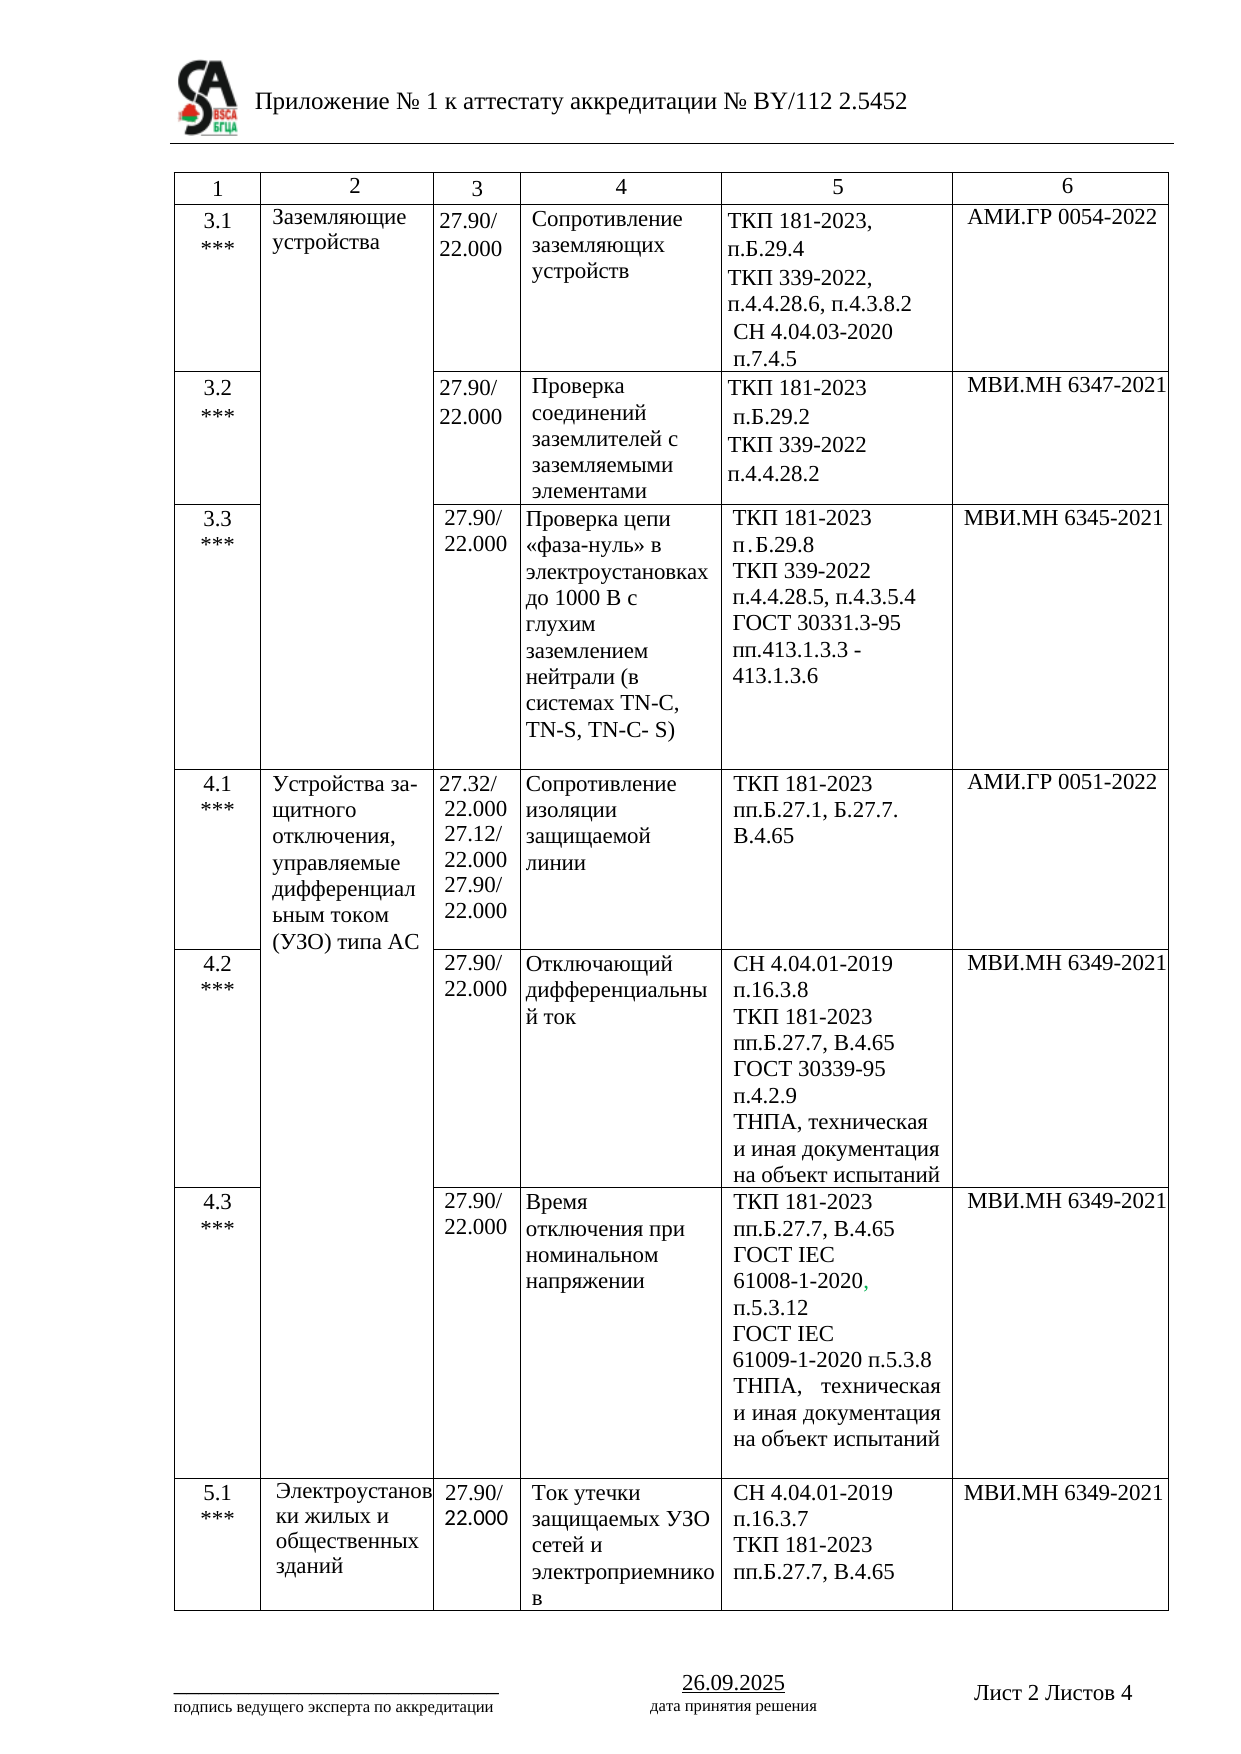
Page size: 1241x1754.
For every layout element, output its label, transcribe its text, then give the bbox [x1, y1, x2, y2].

table_cell ТКП 181-2023 пп.Б.27.7, В.4.65 ГОСТ IEC 61008-1-2020, п.5.3.12 ГОСТ IEC 61009-1-2020 п.5.3.8 ТНПА, техническая и иная документация на объект испытаний [722, 1188, 952, 1478]
table_cell 27.90/ 22.000 [434, 205, 520, 371]
table_cell 4.1 *** [175, 770, 260, 949]
table_cell 27.90/ 22.000 [434, 505, 520, 768]
table_cell Сопротивление изоляции защищаемой линии [521, 770, 721, 949]
table_cell Устройства защитного отключения, управляемые дифференциальным током (УЗО) типа АС [261, 770, 433, 1478]
table_cell 3.2 *** [175, 372, 260, 504]
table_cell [722, 1479, 952, 1610]
table_cell ТКП 181-2023 п.Б.29.2 ТКП 339-2022 п.4.4.28.2 [722, 372, 952, 504]
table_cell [261, 1479, 433, 1610]
table_cell 3.3 *** [175, 505, 260, 768]
table_cell АМИ.ГР 0051-2022 [953, 770, 1168, 949]
table_cell 4.2 *** [175, 950, 260, 1187]
table_header 4 [521, 173, 721, 204]
table_cell 4.3 *** [175, 1188, 260, 1478]
table_header 3 [434, 173, 520, 204]
table_cell Отключающий дифференциальный ток [521, 950, 721, 1187]
table_cell ТКП 181-2023 п.Б.29.8 ТКП 339-2022 п.4.4.28.5, п.4.3.5.4 ГОСТ 30331.3-95 пп.413.1.3.3 - 413.1.3.6 [722, 505, 952, 768]
table_cell Сопротивление заземляющих устройств [521, 205, 721, 371]
table_cell Проверка соединений заземлителей с заземляемыми элементами [521, 372, 721, 504]
table_cell ТКП 181-2023, п.Б.29.4 ТКП 339-2022, п.4.4.28.6, п.4.3.8.2 СН 4.04.03-2020 п.7.4.5 [722, 205, 952, 371]
table_cell Проверка цепи «фаза-нуль» в электроустановках до 1000 В с глухим заземлением нейтрали (в системах TN-C, TN-S, TN-C- S) [521, 505, 721, 768]
table_cell 5.1 *** [175, 1479, 260, 1610]
table_cell МВИ.МН 6345-2021 [953, 505, 1168, 768]
table_cell 27.90/ 22.000 [434, 1188, 520, 1478]
table_cell 27.90/ 22.000 [434, 372, 520, 504]
table_cell Время отключения при номинальном напряжении [521, 1188, 721, 1478]
table_cell 27.32/ 22.000 27.12/ 22.000 27.90/ 22.000 [434, 770, 520, 949]
table_cell 27.90/ 22.000 [434, 1479, 520, 1610]
table_cell АМИ.ГР 0054-2022 [953, 205, 1168, 371]
picture [177, 59, 239, 136]
table_cell 3.1 *** [175, 205, 260, 371]
table_header 6 [953, 173, 1168, 204]
table_cell 27.90/ 22.000 [434, 950, 520, 1187]
table_header 5 [722, 173, 952, 204]
table_cell МВИ.МН 6349-2021 [953, 1479, 1168, 1610]
table_cell Заземляющие устройства [261, 205, 433, 768]
table_header 2 [261, 173, 433, 204]
table_cell ТКП 181-2023 пп.Б.27.1, Б.27.7. В.4.65 [722, 770, 952, 949]
table_cell МВИ.МН 6347-2021 [953, 372, 1168, 504]
table_cell МВИ.МН 6349-2021 [953, 950, 1168, 1187]
table_header 1 [175, 173, 260, 204]
table_cell МВИ.МН 6349-2021 [953, 1188, 1168, 1478]
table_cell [521, 1479, 721, 1610]
table_cell СН 4.04.01-2019 п.16.3.8 ТКП 181-2023 пп.Б.27.7, В.4.65 ГОСТ 30339-95 п.4.2.9 ТНПА, техническая и иная документация на объект испытаний [722, 950, 952, 1187]
